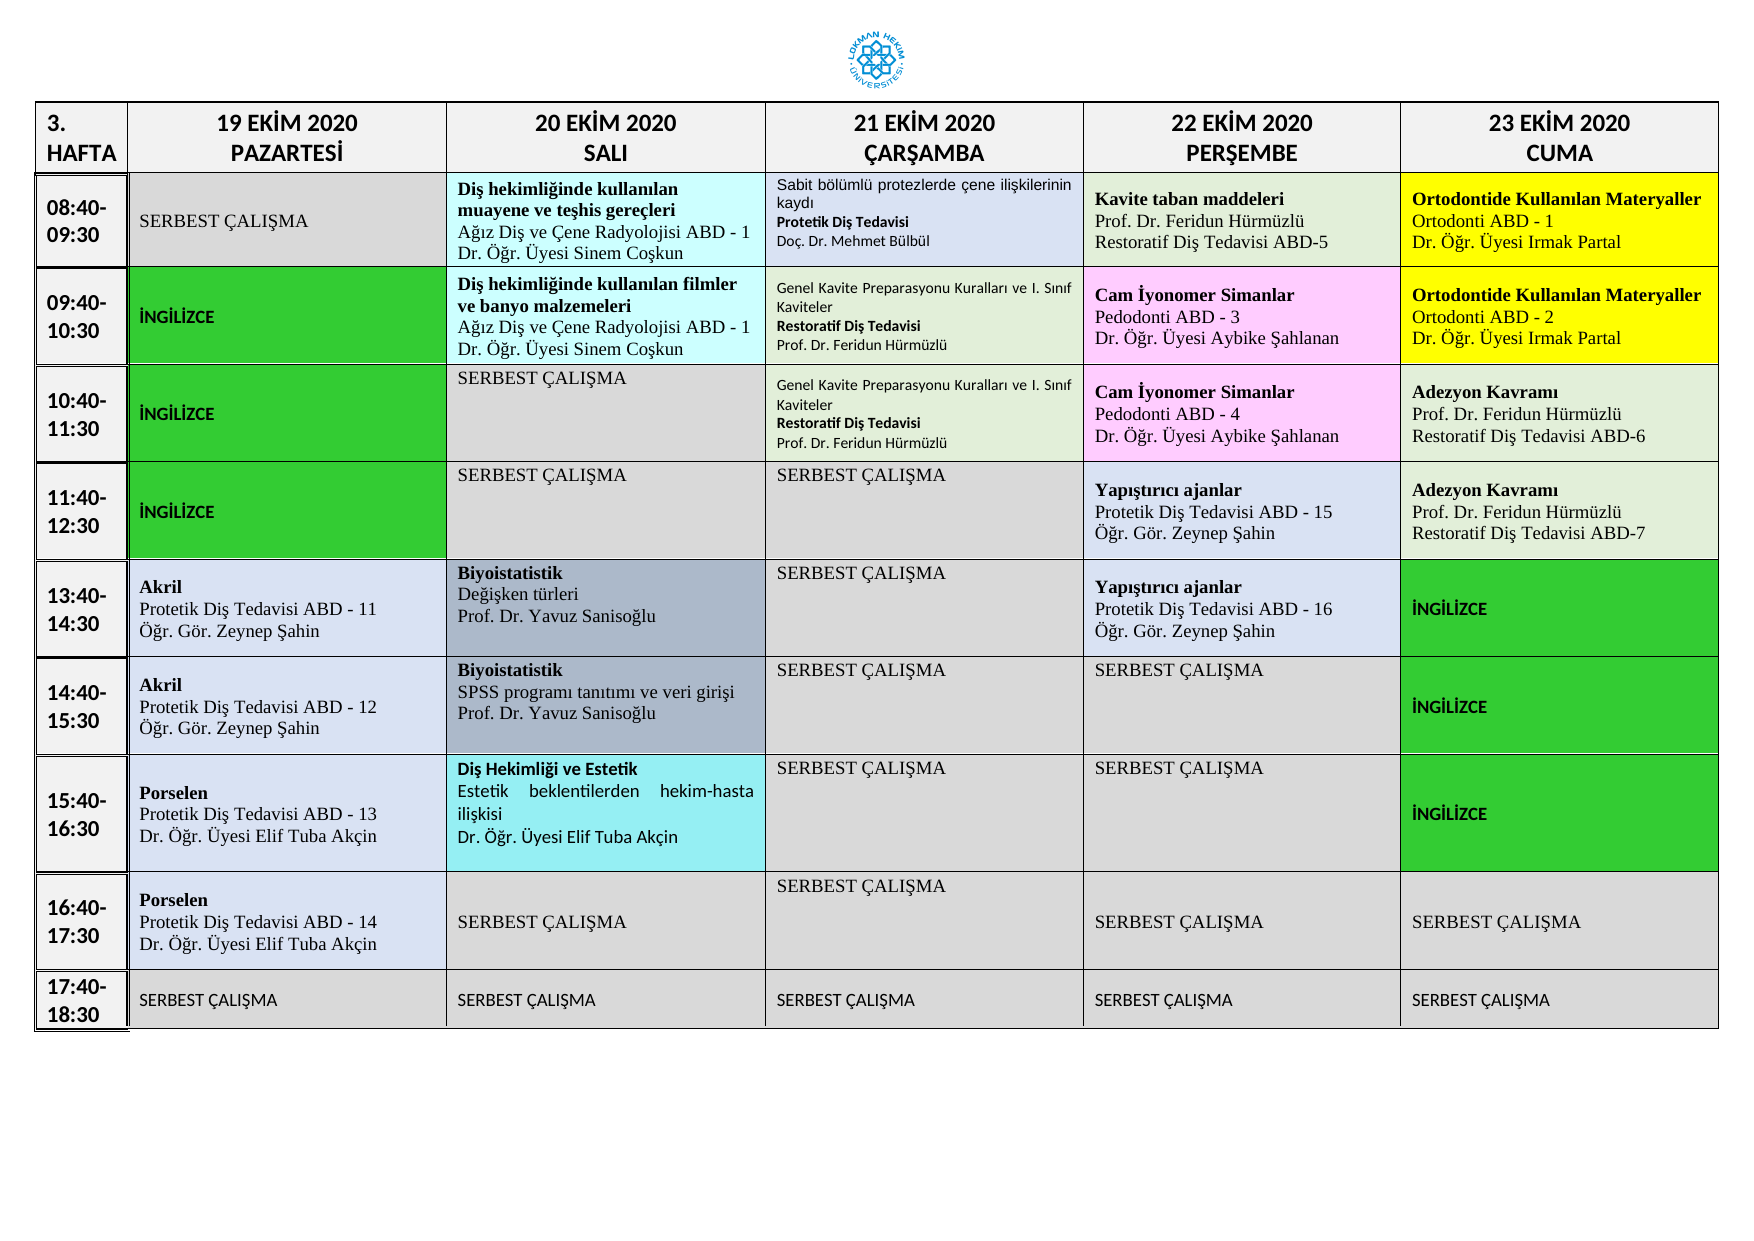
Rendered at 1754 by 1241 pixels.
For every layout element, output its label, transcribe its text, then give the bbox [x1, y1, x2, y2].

table_cell 16:40-17:30 [37, 875, 126, 969]
table_header 23 EKİM 2020 CUMA [1401, 103, 1718, 172]
table_cell SERBEST ÇALIŞMA [447, 365, 765, 461]
table_cell 15:40-16:30 [37, 757, 126, 871]
table_cell SERBEST ÇALIŞMA [766, 657, 1083, 753]
table_cell SERBEST ÇALIŞMA [766, 462, 1083, 558]
table_cell İNGİLİZCE [130, 462, 446, 558]
table_cell Biyoistatistik Değişken türleri Prof. Dr. Yavuz Sanisoğlu [447, 560, 765, 656]
table_cell SERBEST ÇALIŞMA [1084, 657, 1400, 753]
table_cell Biyoistatistik SPSS programı tanıtımı ve veri girişi Prof. Dr. Yavuz Sanisoğlu [447, 657, 765, 753]
table_cell 14:40-15:30 [37, 659, 126, 753]
table_cell 10:40-11:30 [37, 367, 126, 461]
table_cell Diş hekimliğinde kullanılan filmler ve banyo malzemeleri Ağız Diş ve Çene Radyolojisi ABD - 1 Dr. Öğr. Üyesi Sinem Coşkun [447, 267, 765, 363]
table_cell Adezyon Kavramı Prof. Dr. Feridun Hürmüzlü Restoratif Diş Tedavisi ABD-7 [1401, 462, 1718, 558]
table_cell 13:40-14:30 [37, 562, 126, 656]
table_cell Sabit bölümlü protezlerde çene ilişkilerinin kaydı Protetik Diş Tedavisi Doç. Dr. Mehmet Bülbül [766, 173, 1083, 266]
table_cell Porselen Protetik Diş Tedavisi ABD - 14 Dr. Öğr. Üyesi Elif Tuba Akçin [130, 872, 446, 969]
table_cell SERBEST ÇALIŞMA [447, 462, 765, 558]
table_cell İNGİLİZCE [130, 267, 446, 363]
table_cell SERBEST ÇALIŞMA [766, 560, 1083, 656]
table_cell Yapıştırıcı ajanlar Protetik Diş Tedavisi ABD - 16 Öğr. Gör. Zeynep Şahin [1084, 560, 1400, 656]
table_cell SERBEST ÇALIŞMA [128, 970, 446, 1028]
table_cell 08:40-09:30 [37, 176, 126, 266]
table_cell Ortodontide Kullanılan Materyaller Ortodonti ABD - 1 Dr. Öğr. Üyesi Irmak Partal [1401, 173, 1718, 266]
table_cell Cam İyonomer Simanlar Pedodonti ABD - 4 Dr. Öğr. Üyesi Aybike Şahlanan [1084, 365, 1400, 461]
table_cell SERBEST ÇALIŞMA [765, 970, 1083, 1028]
table_cell Akril Protetik Diş Tedavisi ABD - 11 Öğr. Gör. Zeynep Şahin [130, 560, 446, 656]
table_cell 11:40-12:30 [37, 464, 126, 558]
table_cell SERBEST ÇALIŞMA [766, 872, 1083, 969]
table_cell Diş Hekimliği ve Estetik Estetik beklentilerden hekim-hasta ilişkisi Dr. Öğr. Üyesi Elif Tuba Akçin [447, 755, 765, 871]
table_cell Porselen Protetik Diş Tedavisi ABD - 13 Dr. Öğr. Üyesi Elif Tuba Akçin [130, 755, 446, 871]
picture [843, 29, 911, 89]
table_header 21 EKİM 2020 ÇARŞAMBA [766, 103, 1083, 172]
table_cell Diş hekimliğinde kullanılan muayene ve teşhis gereçleri Ağız Diş ve Çene Radyolojisi ABD - 1 Dr. Öğr. Üyesi Sinem Coşkun [447, 173, 765, 266]
table_header 20 EKİM 2020 SALI [447, 103, 765, 172]
table_cell Kavite taban maddeleri Prof. Dr. Feridun Hürmüzlü Restoratif Diş Tedavisi ABD-5 [1084, 173, 1400, 266]
table_cell Ortodontide Kullanılan Materyaller Ortodonti ABD - 2 Dr. Öğr. Üyesi Irmak Partal [1401, 267, 1718, 363]
table_cell SERBEST ÇALIŞMA [130, 173, 446, 266]
table_cell SERBEST ÇALIŞMA [446, 970, 765, 1028]
table_cell SERBEST ÇALIŞMA [1084, 755, 1400, 871]
table_cell SERBEST ÇALIŞMA [447, 872, 765, 969]
table_cell 09:40-10:30 [37, 269, 126, 363]
table_cell İNGİLİZCE [130, 365, 446, 461]
table_cell SERBEST ÇALIŞMA [1083, 970, 1401, 1028]
table_cell İNGİLİZCE [1401, 560, 1718, 656]
table_cell SERBEST ÇALIŞMA [1084, 872, 1400, 969]
table_cell SERBEST ÇALIŞMA [1401, 872, 1718, 969]
table_cell Adezyon Kavramı Prof. Dr. Feridun Hürmüzlü Restoratif Diş Tedavisi ABD-6 [1401, 365, 1718, 461]
table_header 22 EKİM 2020 PERŞEMBE [1084, 103, 1400, 172]
table_cell Cam İyonomer Simanlar Pedodonti ABD - 3 Dr. Öğr. Üyesi Aybike Şahlanan [1084, 267, 1400, 363]
table_cell Genel Kavite Preparasyonu Kuralları ve I. Sınıf Kaviteler Restoratif Diş Tedavisi Prof. Dr. Feridun Hürmüzlü [766, 267, 1083, 363]
table_cell SERBEST ÇALIŞMA [766, 755, 1083, 871]
table_cell Yapıştırıcı ajanlar Protetik Diş Tedavisi ABD - 15 Öğr. Gör. Zeynep Şahin [1084, 462, 1400, 558]
table_cell SERBEST ÇALIŞMA [1401, 970, 1718, 1028]
table_cell İNGİLİZCE [1401, 755, 1718, 871]
table_cell İNGİLİZCE [1401, 657, 1718, 753]
table_header 3. HAFTA [36, 103, 127, 172]
table_header 19 EKİM 2020 PAZARTESİ [128, 103, 446, 172]
table_cell Genel Kavite Preparasyonu Kuralları ve I. Sınıf Kaviteler Restoratif Diş Tedavisi Prof. Dr. Feridun Hürmüzlü [766, 365, 1083, 461]
table_cell Akril Protetik Diş Tedavisi ABD - 12 Öğr. Gör. Zeynep Şahin [130, 657, 446, 753]
table_cell 17:40-18:30 [37, 972, 128, 1028]
